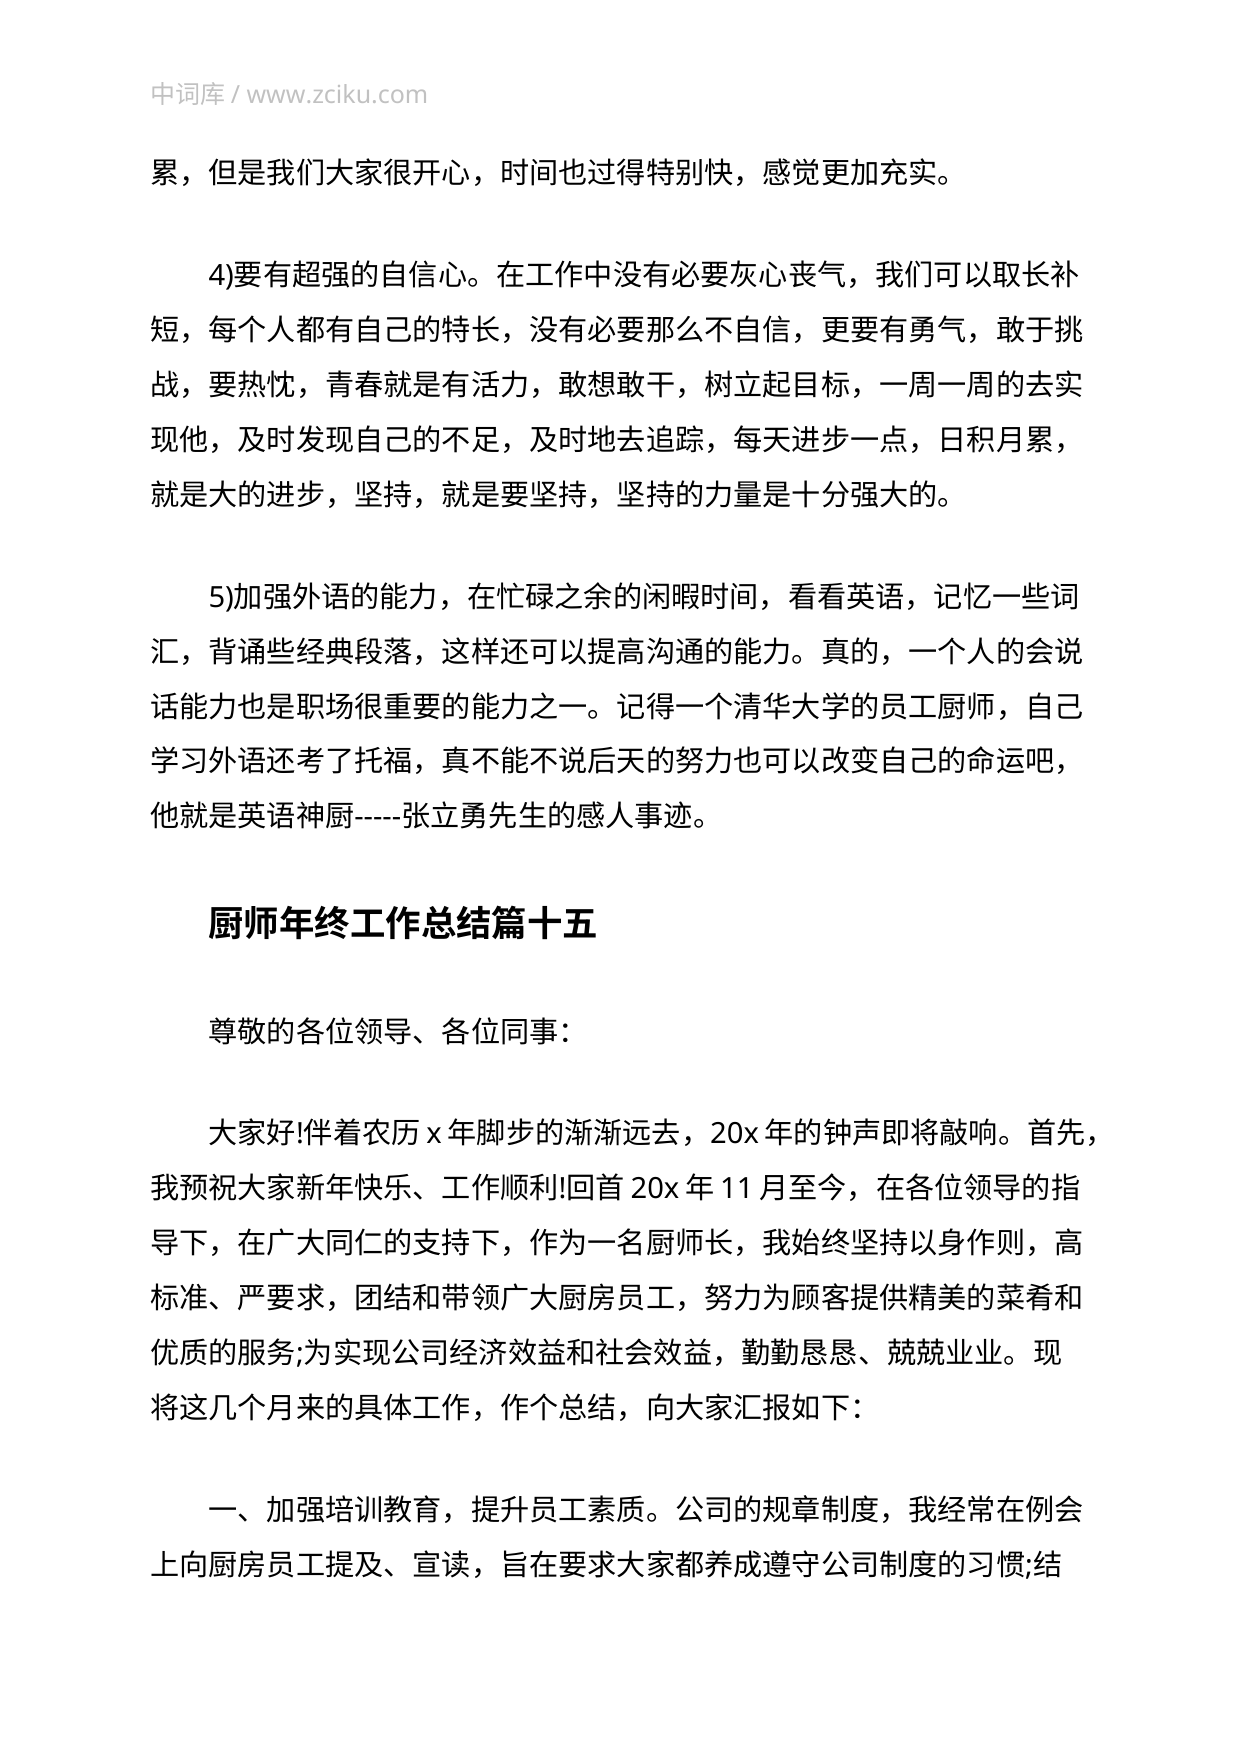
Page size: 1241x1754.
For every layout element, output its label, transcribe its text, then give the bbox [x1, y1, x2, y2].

text 尊敬的各位领导、各位同事： [150, 1008, 1090, 1051]
text 厨师年终工作总结篇十五 [150, 895, 1090, 946]
text 大家好!伴着农历x年脚步的渐渐远去，20x年的钟声即将敲响。首先，我预祝大家新年快乐、工作顺利!回首20x年11月至今，在各位领导的指导下，在广大同仁的支持下，作为一名厨师长，我始终坚持以身作则，高标准、严要求，团结和带领广大厨房员工，努力为顾客提供精美的菜肴和优质的服务;为实现公司经济效益和社会效益，勤勤恳恳、兢兢业业。现将这几个月来的具体工作，作个总结，向大家汇报如下： [150, 1110, 1090, 1427]
text 4)要有超强的自信心。在工作中没有必要灰心丧气，我们可以取长补短，每个人都有自己的特长，没有必要那么不自信，更要有勇气，敢于挑战，要热忱，青春就是有活力，敢想敢干，树立起目标，一周一周的去实现他，及时发现自己的不足，及时地去追踪，每天进步一点，日积月累，就是大的进步，坚持，就是要坚持，坚持的力量是十分强大的。 [150, 252, 1090, 514]
text 5)加强外语的能力，在忙碌之余的闲暇时间，看看英语，记忆一些词汇，背诵些经典段落，这样还可以提高沟通的能力。真的，一个人的会说话能力也是职场很重要的能力之一。记得一个清华大学的员工厨师，自己学习外语还考了托福，真不能不说后天的努力也可以改变自己的命运吧，他就是英语神厨-----张立勇先生的感人事迹。 [150, 573, 1090, 835]
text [150, 150, 1090, 192]
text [150, 1487, 1090, 1584]
